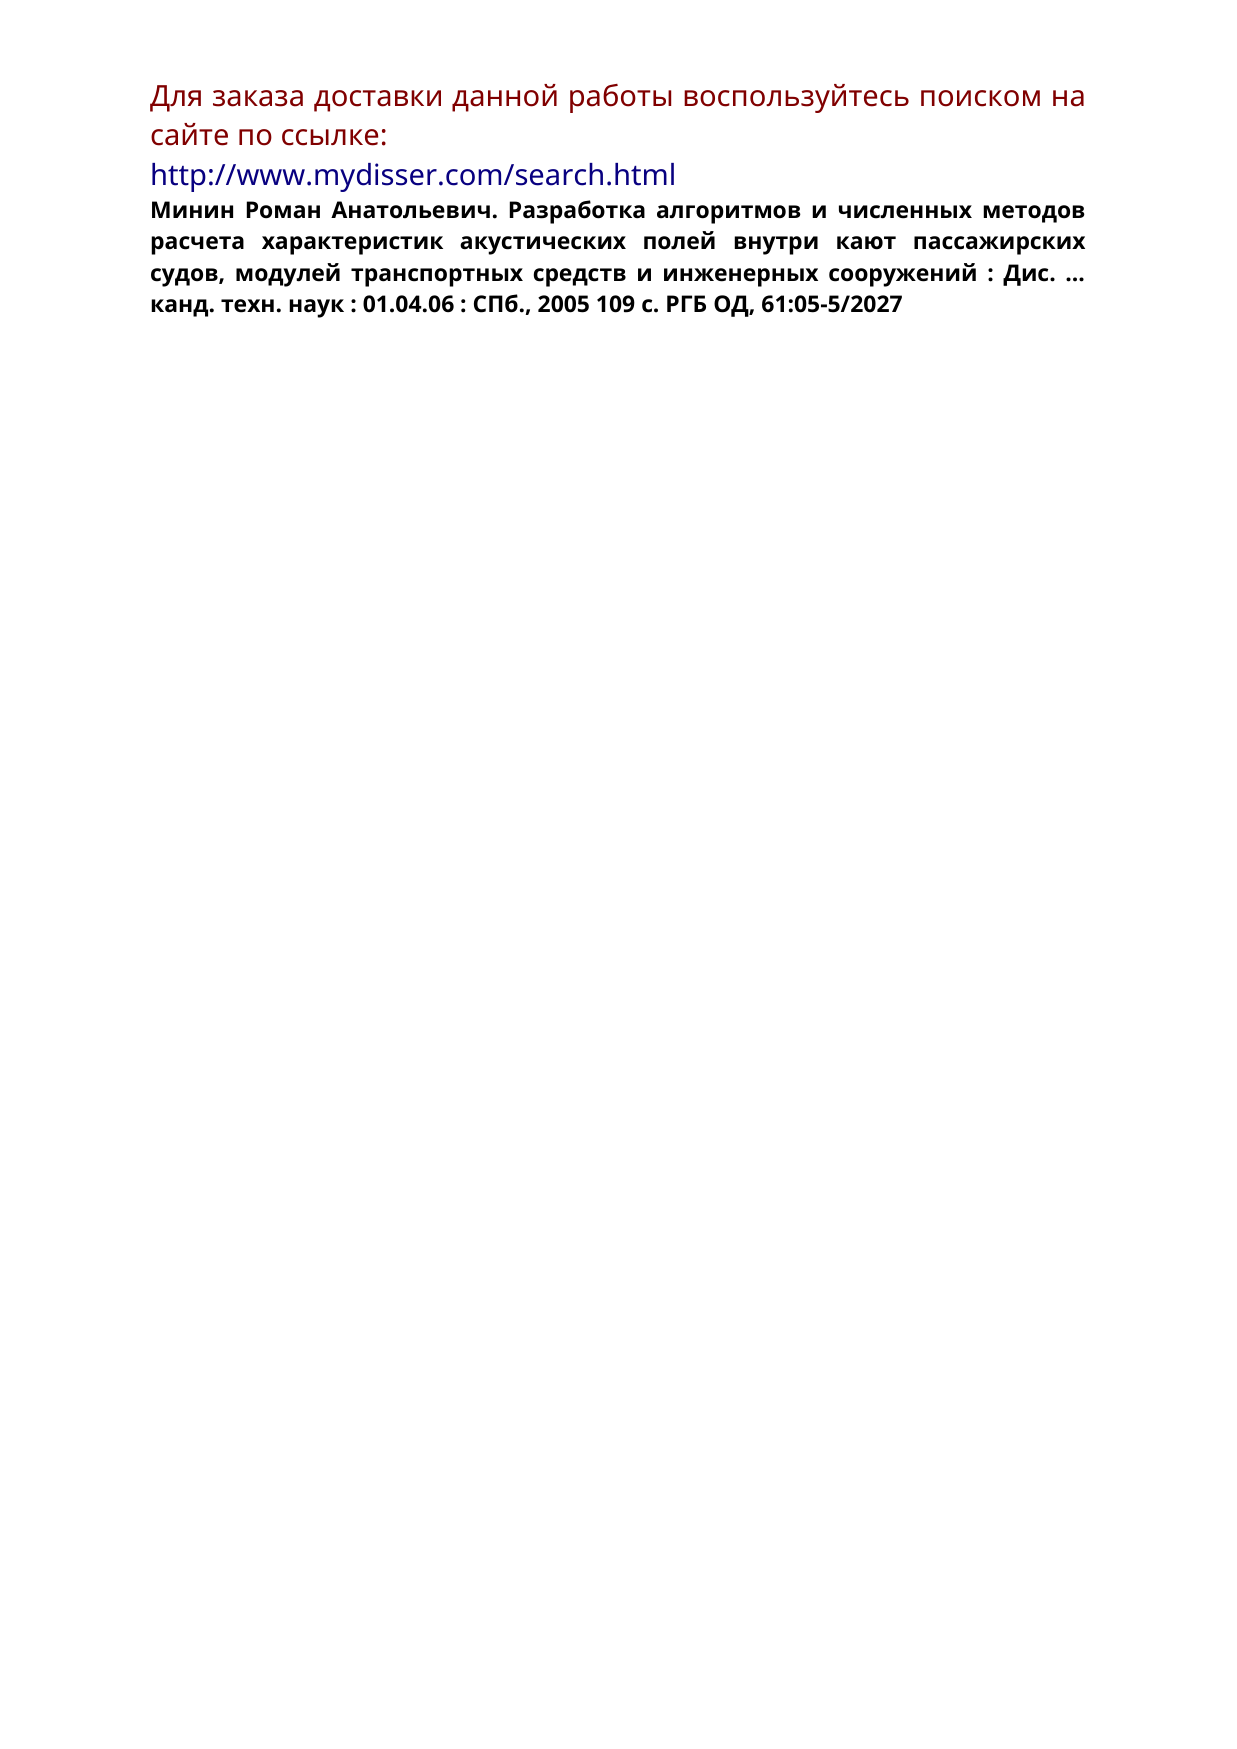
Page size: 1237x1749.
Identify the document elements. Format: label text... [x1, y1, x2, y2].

text Минин Роман Анатольевич. Разработка алгоритмов и численных методов расчета характеристик акустических полей внутри кают пассажирских судов, модулей транспортных средств и инженерных сооружений : Дис. ... канд. техн. наук : 01.04.06 : СПб., 2005 109 c. РГБ ОД, 61:05-5/2027 [150, 194, 1086, 319]
